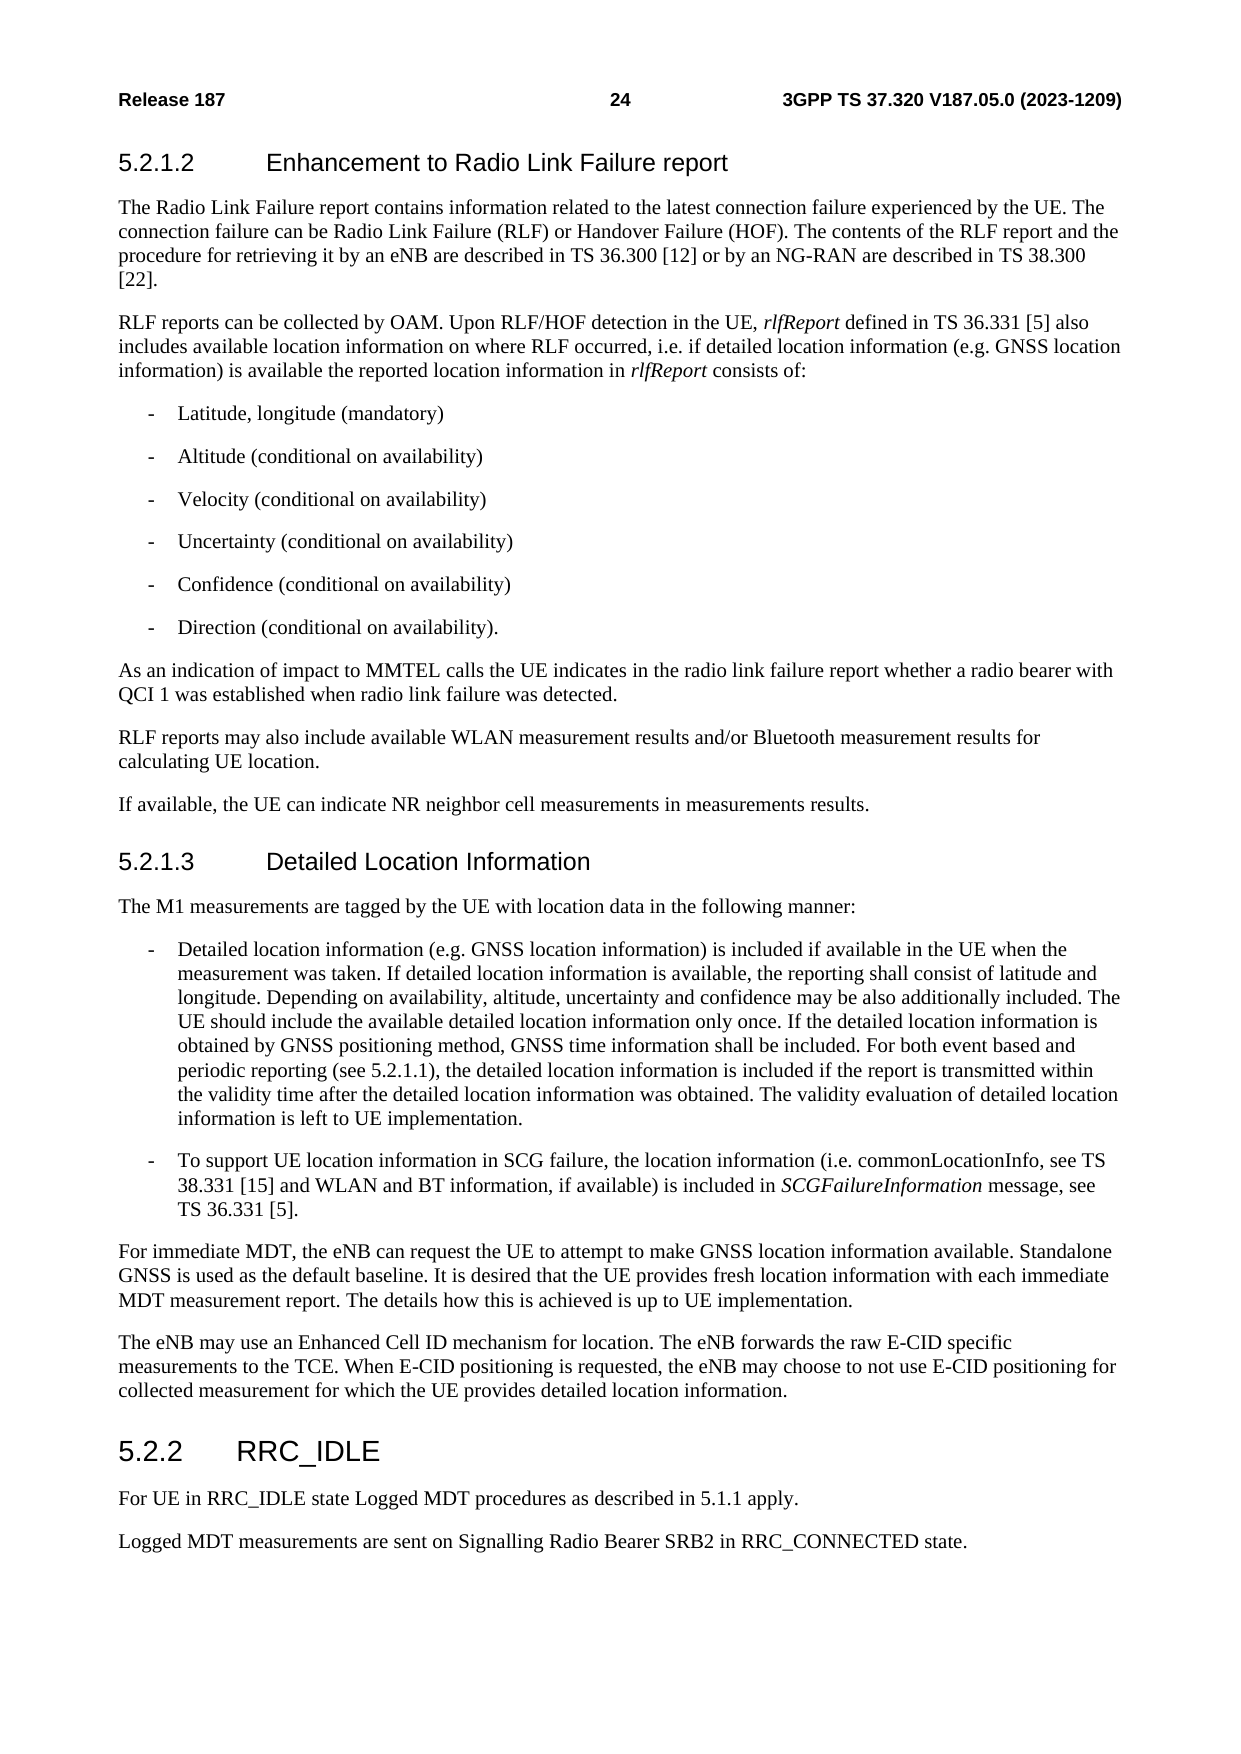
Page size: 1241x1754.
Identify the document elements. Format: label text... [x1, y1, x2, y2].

text The Radio Link Failure report contains information related to the latest connection failure experienced by the UE. The connection failure can be Radio Link Failure (RLF) or Handover Failure (HOF). The contents of the RLF report and the procedure for retrieving it by an eNB are described in TS 36.300 [12] or by an NG-RAN are described in TS 38.300 [22]. [118, 195, 1122, 291]
text - Altitude (conditional on availability) [148, 444, 1122, 468]
text - To support UE location information in SCG failure, the location information (i.e. commonLocationInfo, see TS 38.331 [15] and WLAN and BT information, if available) is included in SCGFailureInformation message, see TS 36.331 [5]. [148, 1148, 1122, 1221]
text The eNB may use an Enhanced Cell ID mechanism for location. The eNB forwards the raw E-CID specific measurements to the TCE. When E-CID positioning is requested, the eNB may choose to not use E-CID positioning for collected measurement for which the UE provides detailed location information. [118, 1330, 1122, 1402]
subtitle 5.2.1.2 Enhancement to Radio Link Failure report [118, 147, 1122, 176]
text As an indication of impact to MMTEL calls the UE indicates in the radio link failure report whether a radio bearer with QCI 1 was established when radio link failure was detected. [118, 658, 1122, 706]
text - Direction (conditional on availability). [148, 615, 1122, 639]
subtitle 5.2.2 RRC_IDLE [118, 1434, 1122, 1467]
text The M1 measurements are tagged by the UE with location data in the following manner: [118, 894, 1122, 918]
text RLF reports can be collected by OAM. Upon RLF/HOF detection in the UE, rlfReport defined in TS 36.331 [5] also includes available location information on where RLF occurred, i.e. if detailed location information (e.g. GNSS location information) is available the reported location information in rlfReport consists of: [118, 310, 1122, 382]
text - Uncertainty (conditional on availability) [148, 529, 1122, 553]
text RLF reports may also include available WLAN measurement results and/or Bluetooth measurement results for calculating UE location. [118, 725, 1122, 773]
text - Latitude, longitude (mandatory) [148, 401, 1122, 425]
text If available, the UE can indicate NR neighbor cell measurements in measurements results. [118, 792, 1122, 816]
subtitle 5.2.1.3 Detailed Location Information [118, 847, 1122, 876]
text - Velocity (conditional on availability) [148, 487, 1122, 511]
text - Confidence (conditional on availability) [148, 572, 1122, 596]
text - Detailed location information (e.g. GNSS location information) is included if available in the UE when the measurement was taken. If detailed location information is available, the reporting shall consist of latitude and longitude. Depending on availability, altitude, uncertainty and confidence may be also additionally included. The UE should include the available detailed location information only once. If the detailed location information is obtained by GNSS positioning method, GNSS time information shall be included. For both event based and periodic reporting (see 5.2.1.1), the detailed location information is included if the report is transmitted within the validity time after the detailed location information was obtained. The validity evaluation of detailed location information is left to UE implementation. [148, 937, 1122, 1130]
text For UE in RRC_IDLE state Logged MDT procedures as described in 5.1.1 apply. [118, 1486, 1122, 1510]
text Logged MDT measurements are sent on Signalling Radio Bearer SRB2 in RRC_CONNECTED state. [118, 1529, 1122, 1553]
text For immediate MDT, the eNB can request the UE to attempt to make GNSS location information available. Standalone GNSS is used as the default baseline. It is desired that the UE provides fresh location information with each immediate MDT measurement report. The details how this is achieved is up to UE implementation. [118, 1239, 1122, 1312]
